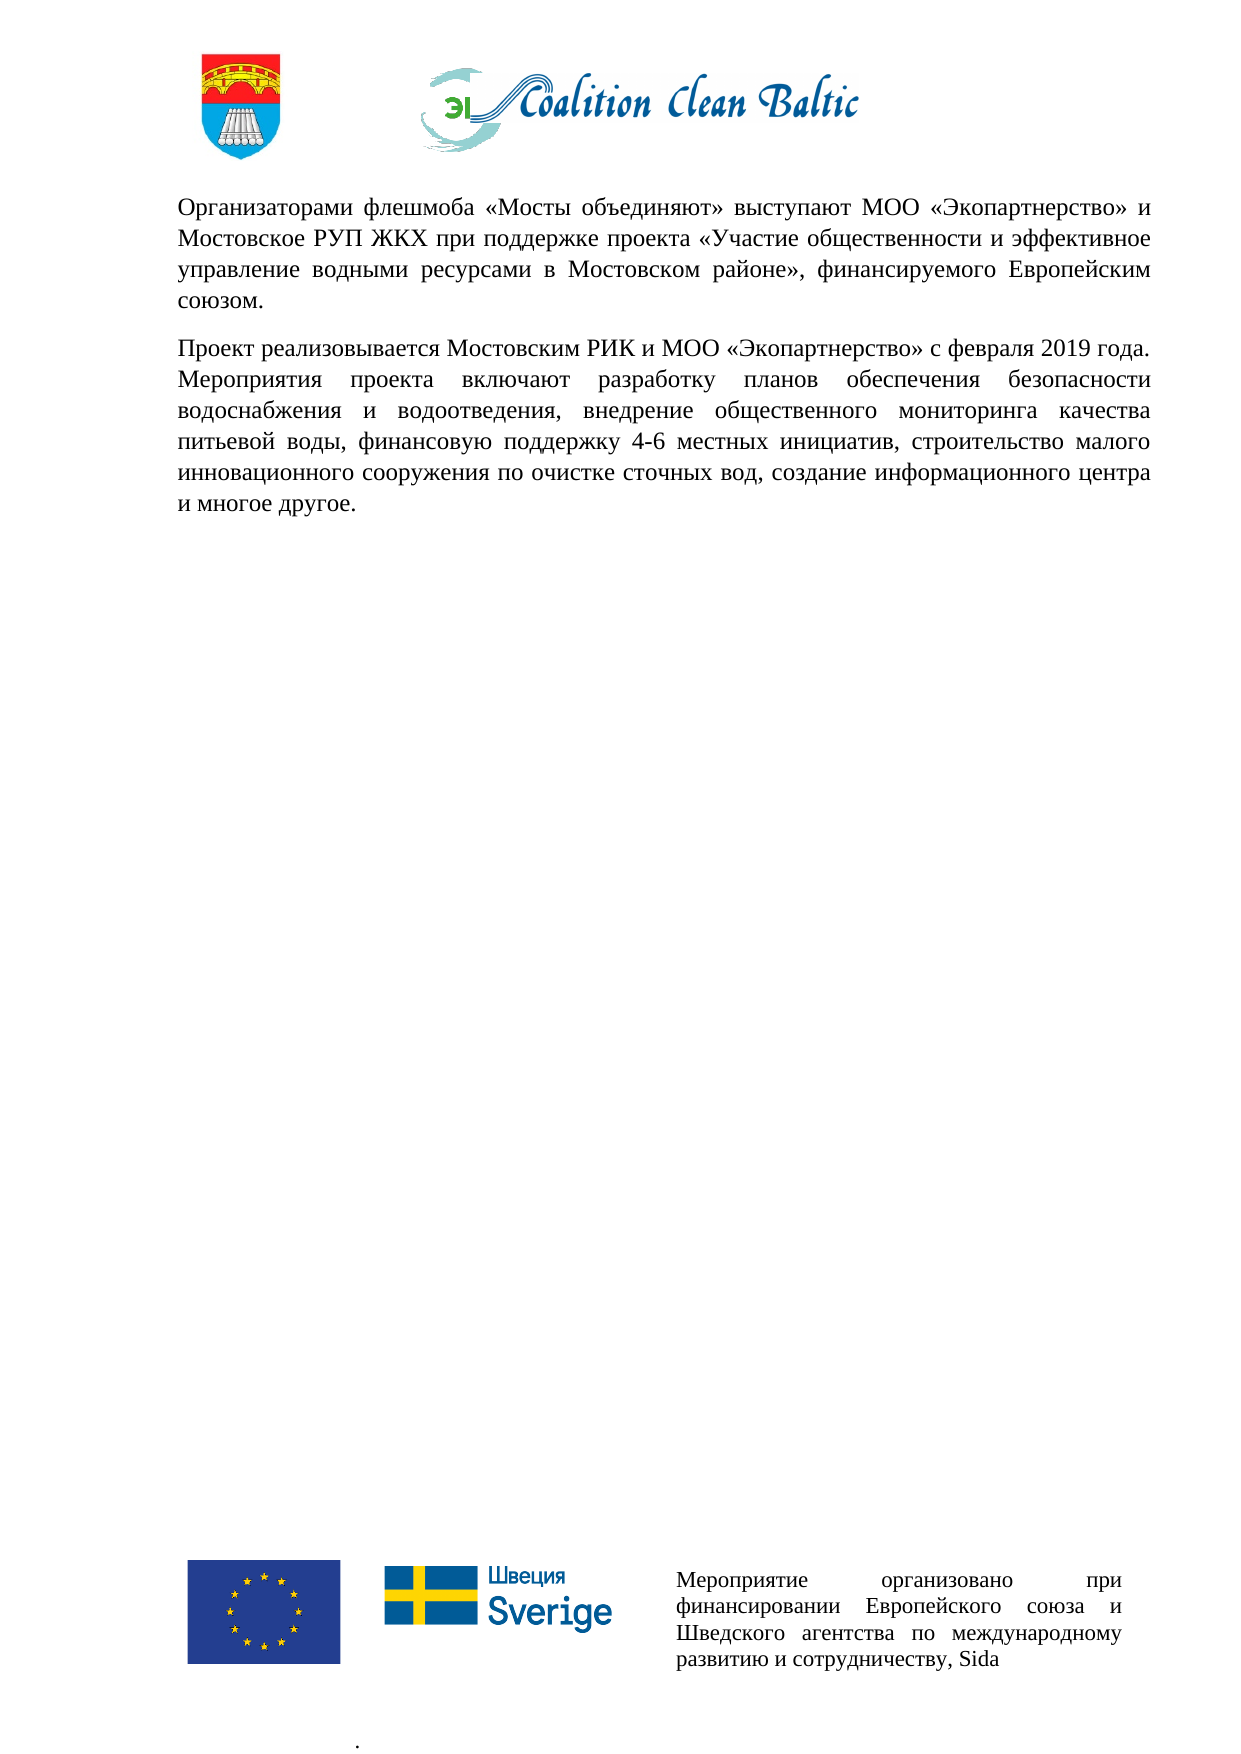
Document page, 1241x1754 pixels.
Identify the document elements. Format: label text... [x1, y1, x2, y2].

picture [192, 51, 289, 161]
picture [397, 59, 859, 161]
text Проект реализовывается Мостовским РИК и МОО «Экопартнерство» с февраля 2019 года. Мероприятия проекта включают разработку планов обеспечения безопасности водоснабжения и водоотведения, внедрение общественного мониторинга качества питьевой воды, финансовую поддержку 4-6 местных инициатив, строительство малого инновационного сооружения по очистке сточных вод, создание информационного центра и многое другое. [177, 333, 1152, 517]
text Организаторами флешмоба «Мосты объединяют» выступают МОО «Экопартнерство» и Мостовское РУП ЖКХ при поддержке проекта «Участие общественности и эффективное управление водными ресурсами в Мостовском районе», финансируемого Европейским союзом. [177, 192, 1152, 314]
picture [384, 1566, 612, 1633]
picture [187, 1560, 341, 1664]
